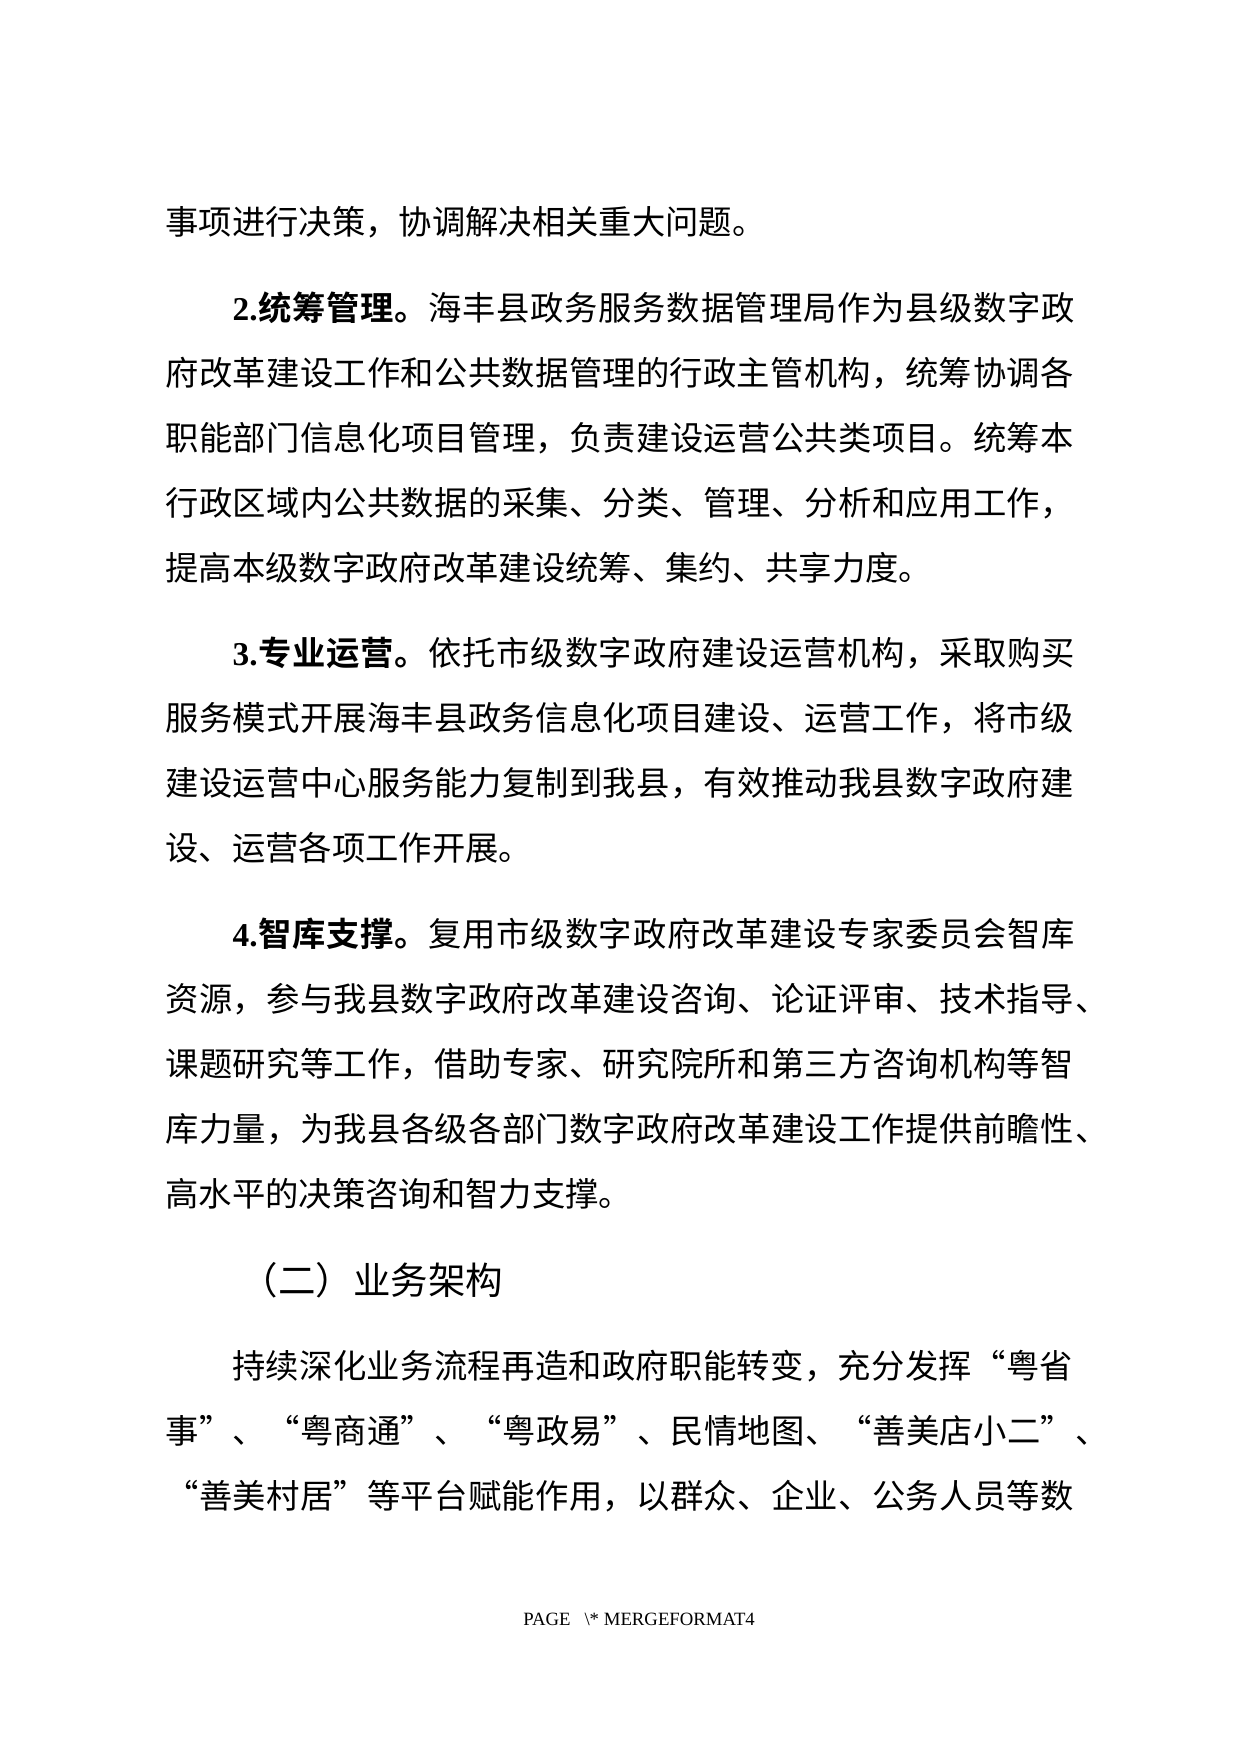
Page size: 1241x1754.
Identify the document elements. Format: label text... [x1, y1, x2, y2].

text 2.统筹管理。海丰县政务服务数据管理局作为县级数字政府改革建设工作和公共数据管理的行政主管机构，统筹协调各职能部门信息化项目管理，负责建设运营公共类项目。统筹本行政区域内公共数据的采集、分类、管理、分析和应用工作，提高本级数字政府改革建设统筹、集约、共享力度。 [165, 273, 1075, 598]
subtitle 业务架构 [165, 1245, 1075, 1310]
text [165, 1331, 1075, 1526]
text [165, 187, 1075, 252]
text 3.专业运营。依托市级数字政府建设运营机构，采取购买服务模式开展海丰县政务信息化项目建设、运营工作，将市级建设运营中心服务能力复制到我县，有效推动我县数字政府建设、运营各项工作开展。 [165, 619, 1075, 879]
text 4.智库支撑。复用市级数字政府改革建设专家委员会智库资源，参与我县数字政府改革建设咨询、论证评审、技术指导、课题研究等工作，借助专家、研究院所和第三方咨询机构等智库力量，为我县各级各部门数字政府改革建设工作提供前瞻性、高水平的决策咨询和智力支撑。 [165, 899, 1075, 1224]
